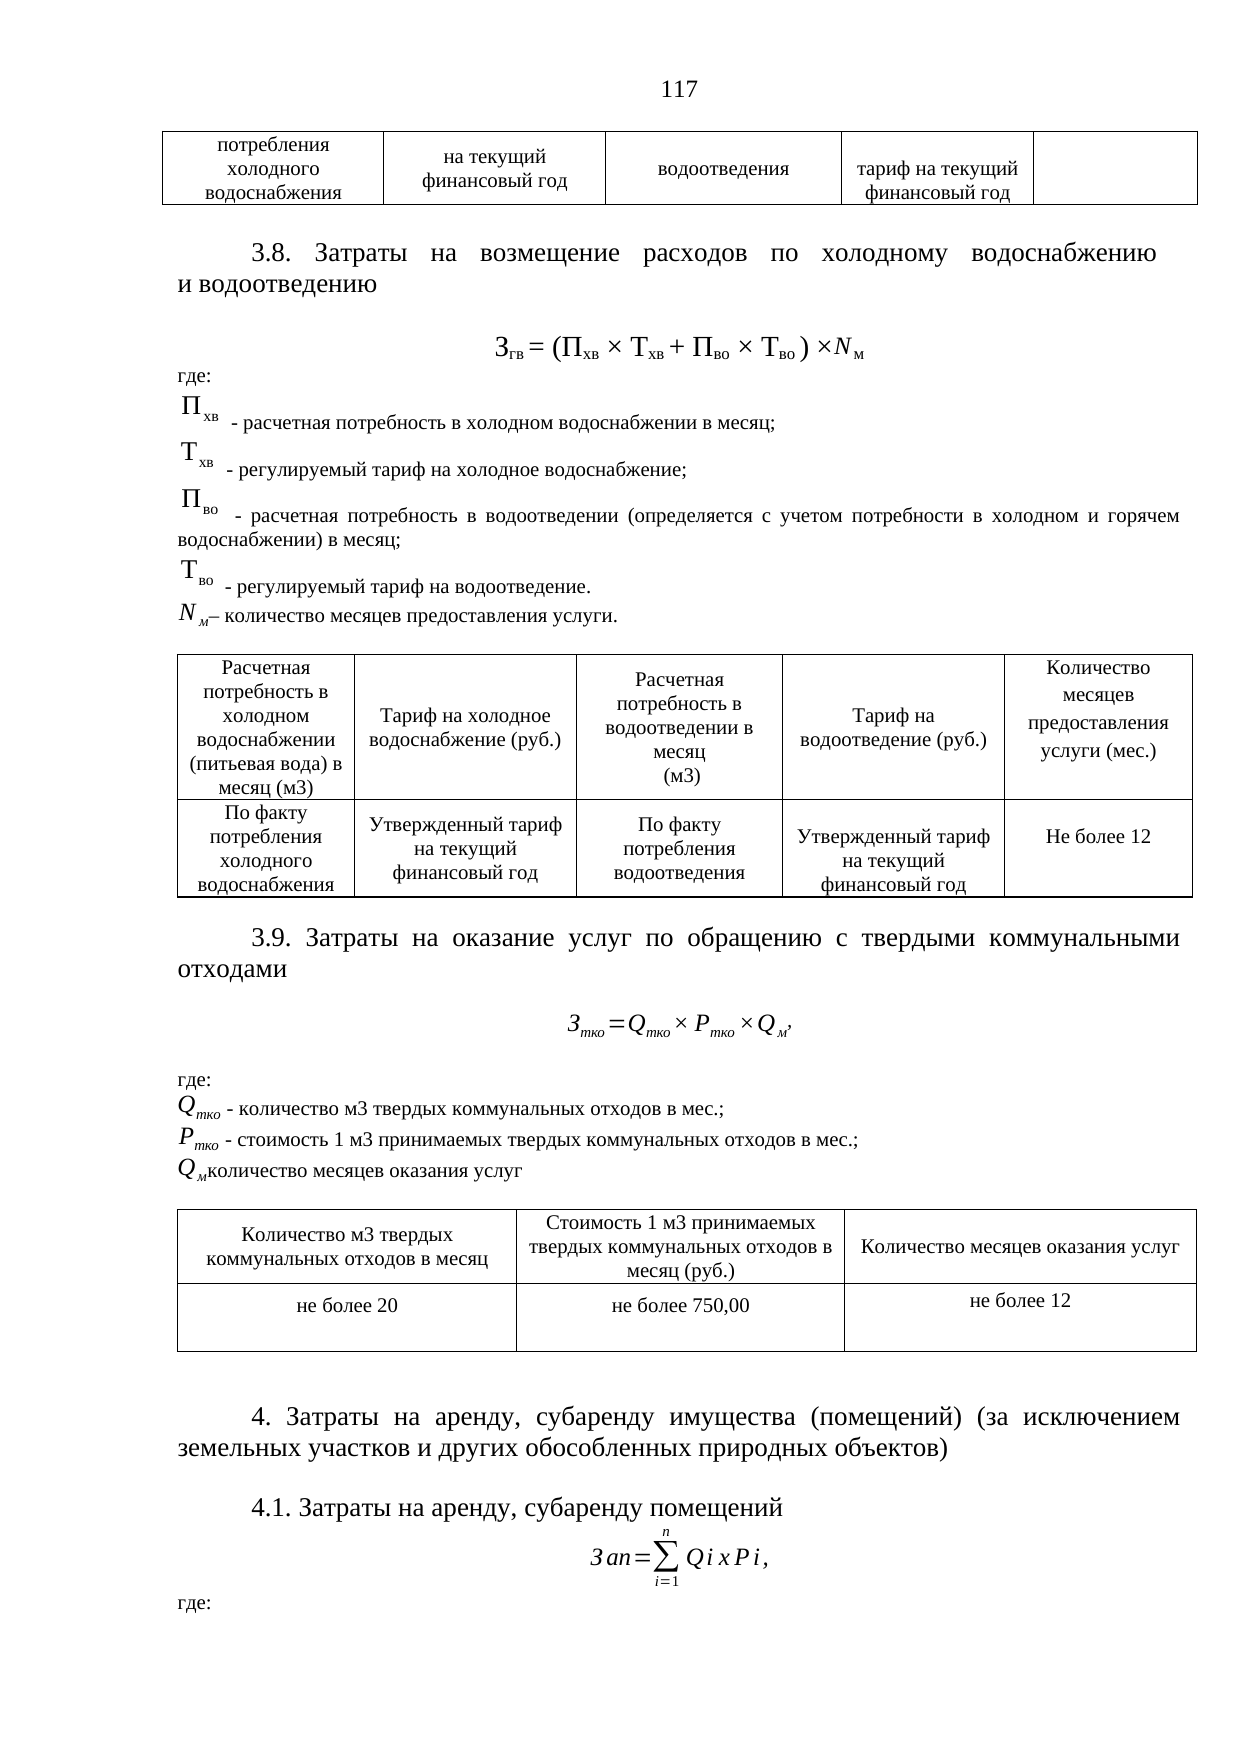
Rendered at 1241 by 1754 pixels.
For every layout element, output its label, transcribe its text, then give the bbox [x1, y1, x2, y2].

text - стоимость 1 м3 принимаемых твердых коммунальных отходов в мес.; [177, 1122, 1181, 1154]
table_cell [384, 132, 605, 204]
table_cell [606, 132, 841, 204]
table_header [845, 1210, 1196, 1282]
text 3.9. Затраты на оказание услуг по обращению с твердыми коммунальными отходами [177, 921, 1181, 984]
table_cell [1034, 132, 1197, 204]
text - расчетная потребность в водоотведении (определяется с учетом потребности в холодном и горячем водоснабжении) в месяц; [177, 481, 1181, 551]
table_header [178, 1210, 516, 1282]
text 4. Затраты на аренду, субаренду имущества (помещений) (за исключением земельных участков и других обособленных природных объектов) [177, 1400, 1181, 1463]
text количество месяцев оказания услуг [177, 1154, 1181, 1185]
text , [177, 1008, 1181, 1043]
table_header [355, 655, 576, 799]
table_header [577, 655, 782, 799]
list 4.1. Затраты на аренду, субаренду помещений [177, 1491, 1181, 1523]
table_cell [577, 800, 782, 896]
text - расчетная потребность в холодном водоснабжении в месяц; [177, 387, 1181, 434]
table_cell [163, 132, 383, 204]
text - регулируемый тариф на водоотведение. [177, 551, 1181, 598]
text где: [177, 1067, 1181, 1091]
text 3.8. Затраты на возмещение расходов по холодному водоснабжению и водоотведению [177, 236, 1181, 298]
text - количество м3 твердых коммунальных отходов в мес.; [177, 1091, 1181, 1122]
text где: [177, 363, 1181, 387]
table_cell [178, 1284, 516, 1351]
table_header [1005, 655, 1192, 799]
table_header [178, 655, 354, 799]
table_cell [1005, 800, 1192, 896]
text Згв = (Пхв × Тхв + Пво × Тво ) ×м [177, 329, 1181, 363]
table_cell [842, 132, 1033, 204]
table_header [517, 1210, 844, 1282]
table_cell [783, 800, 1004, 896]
text - регулируемый тариф на холодное водоснабжение; [177, 434, 1181, 481]
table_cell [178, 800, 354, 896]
text где: [177, 1590, 1181, 1614]
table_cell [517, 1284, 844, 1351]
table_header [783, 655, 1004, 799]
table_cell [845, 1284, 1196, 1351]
text – количество месяцев предоставления услуги. [177, 598, 1181, 629]
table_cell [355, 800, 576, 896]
